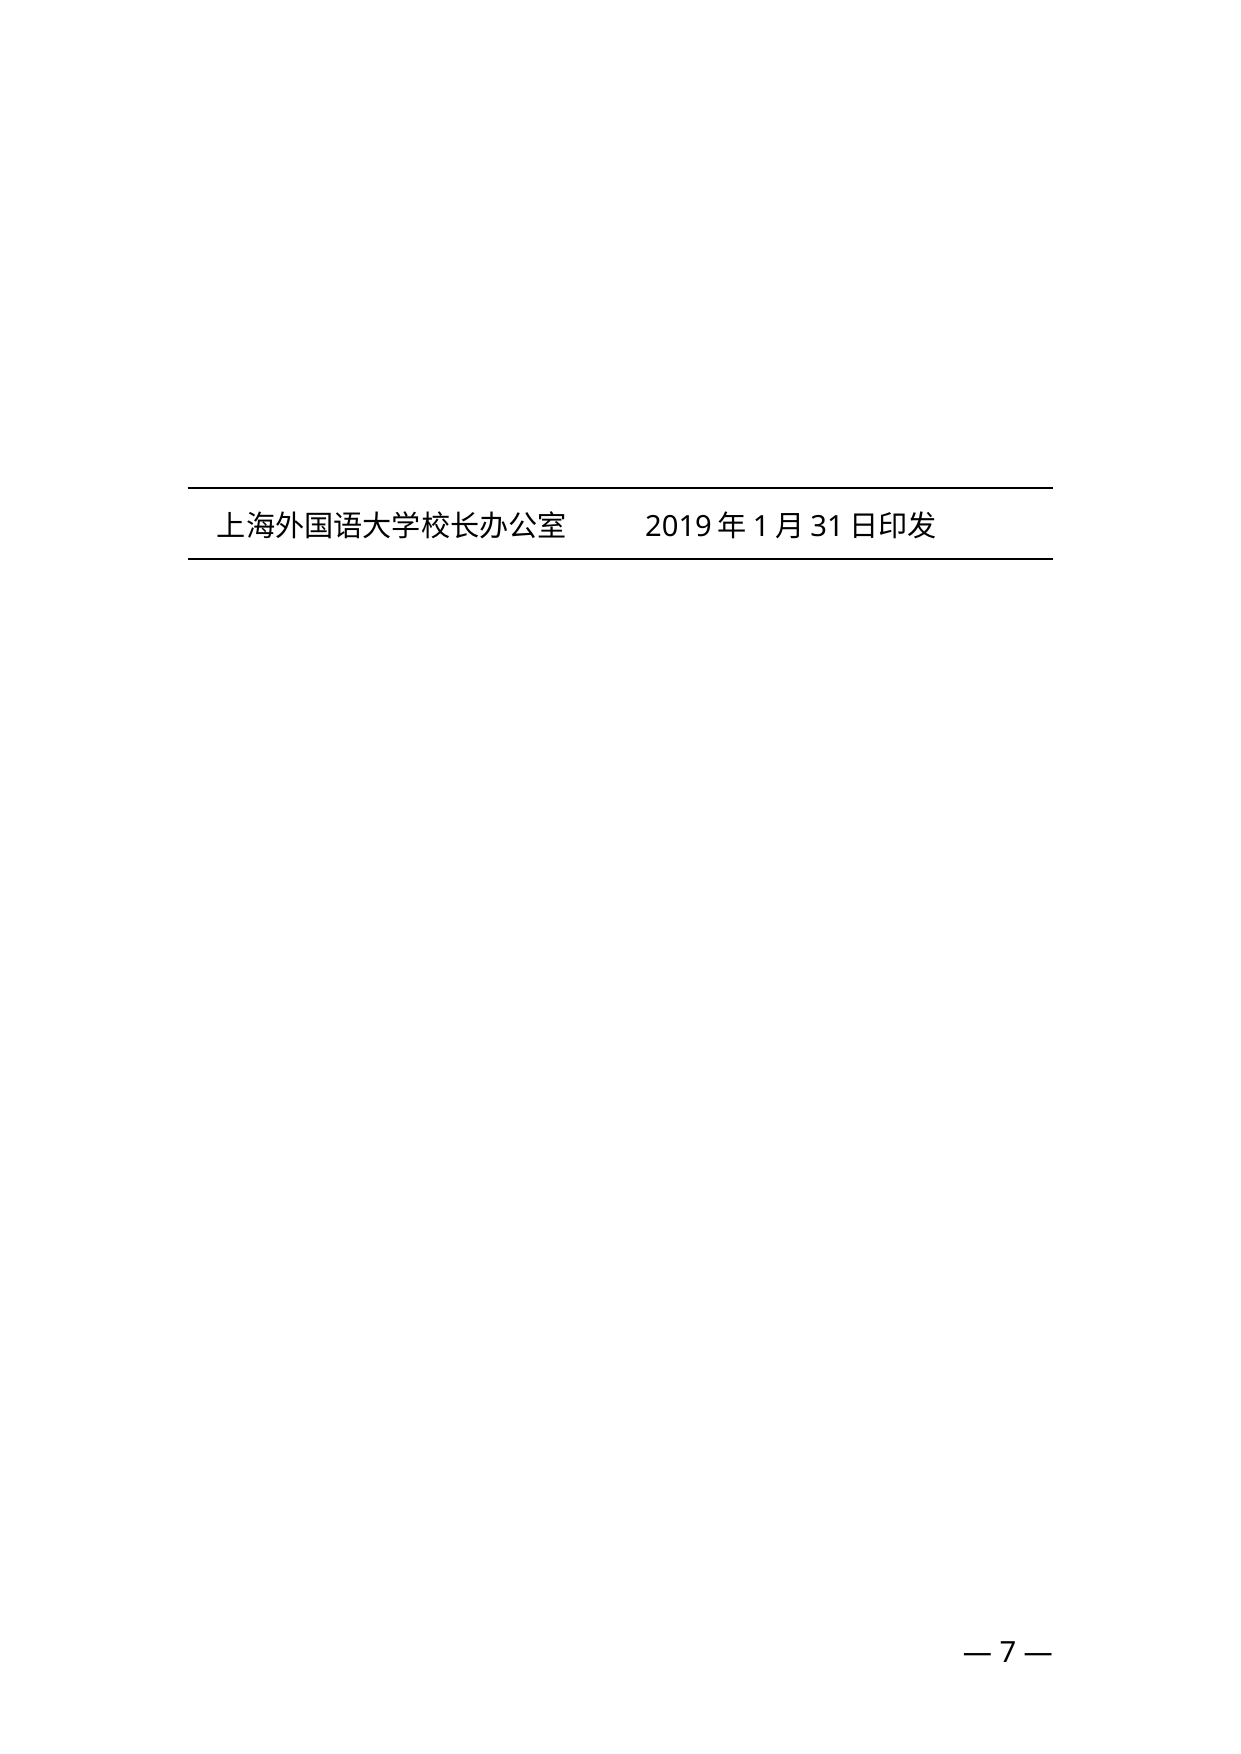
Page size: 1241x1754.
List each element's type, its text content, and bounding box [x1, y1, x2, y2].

text 上海外国语大学校长办公室 2019年1月31日印发 [187, 488, 1053, 560]
